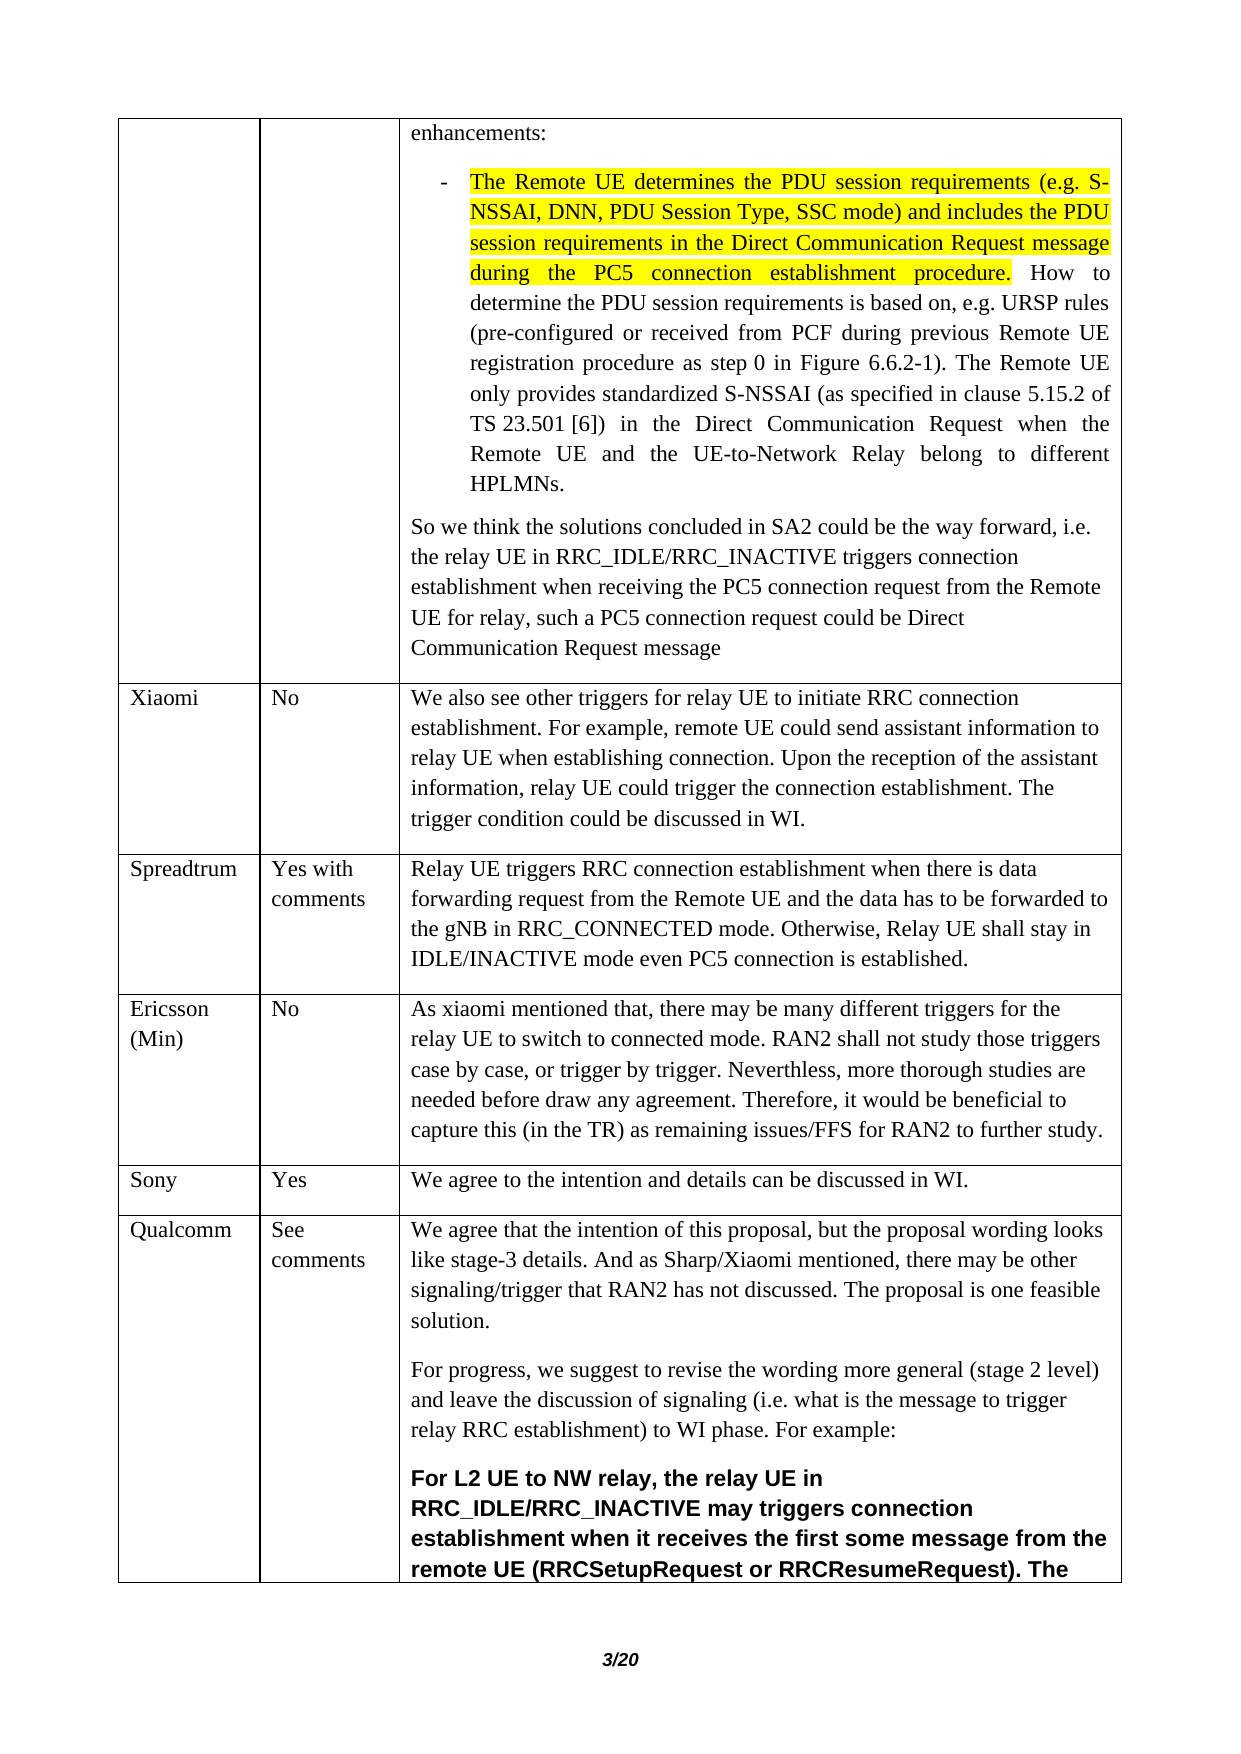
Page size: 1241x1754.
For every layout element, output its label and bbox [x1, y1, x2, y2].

table_cell [261, 684, 399, 853]
table_cell [119, 1216, 259, 1582]
table_cell [400, 1166, 1121, 1215]
table_cell [261, 119, 399, 683]
table_cell [261, 1216, 399, 1582]
table_cell [400, 684, 1121, 853]
table_cell [119, 995, 259, 1165]
table_header [261, 855, 399, 994]
table_cell [261, 995, 399, 1165]
table_header [400, 855, 1121, 994]
table_cell [119, 1166, 259, 1215]
table_cell [119, 684, 259, 853]
table_header [119, 855, 259, 994]
table_cell [261, 1166, 399, 1215]
table_cell [400, 995, 1121, 1165]
table_cell [400, 119, 1121, 683]
table_cell [400, 1216, 1121, 1582]
table_cell [119, 119, 259, 683]
